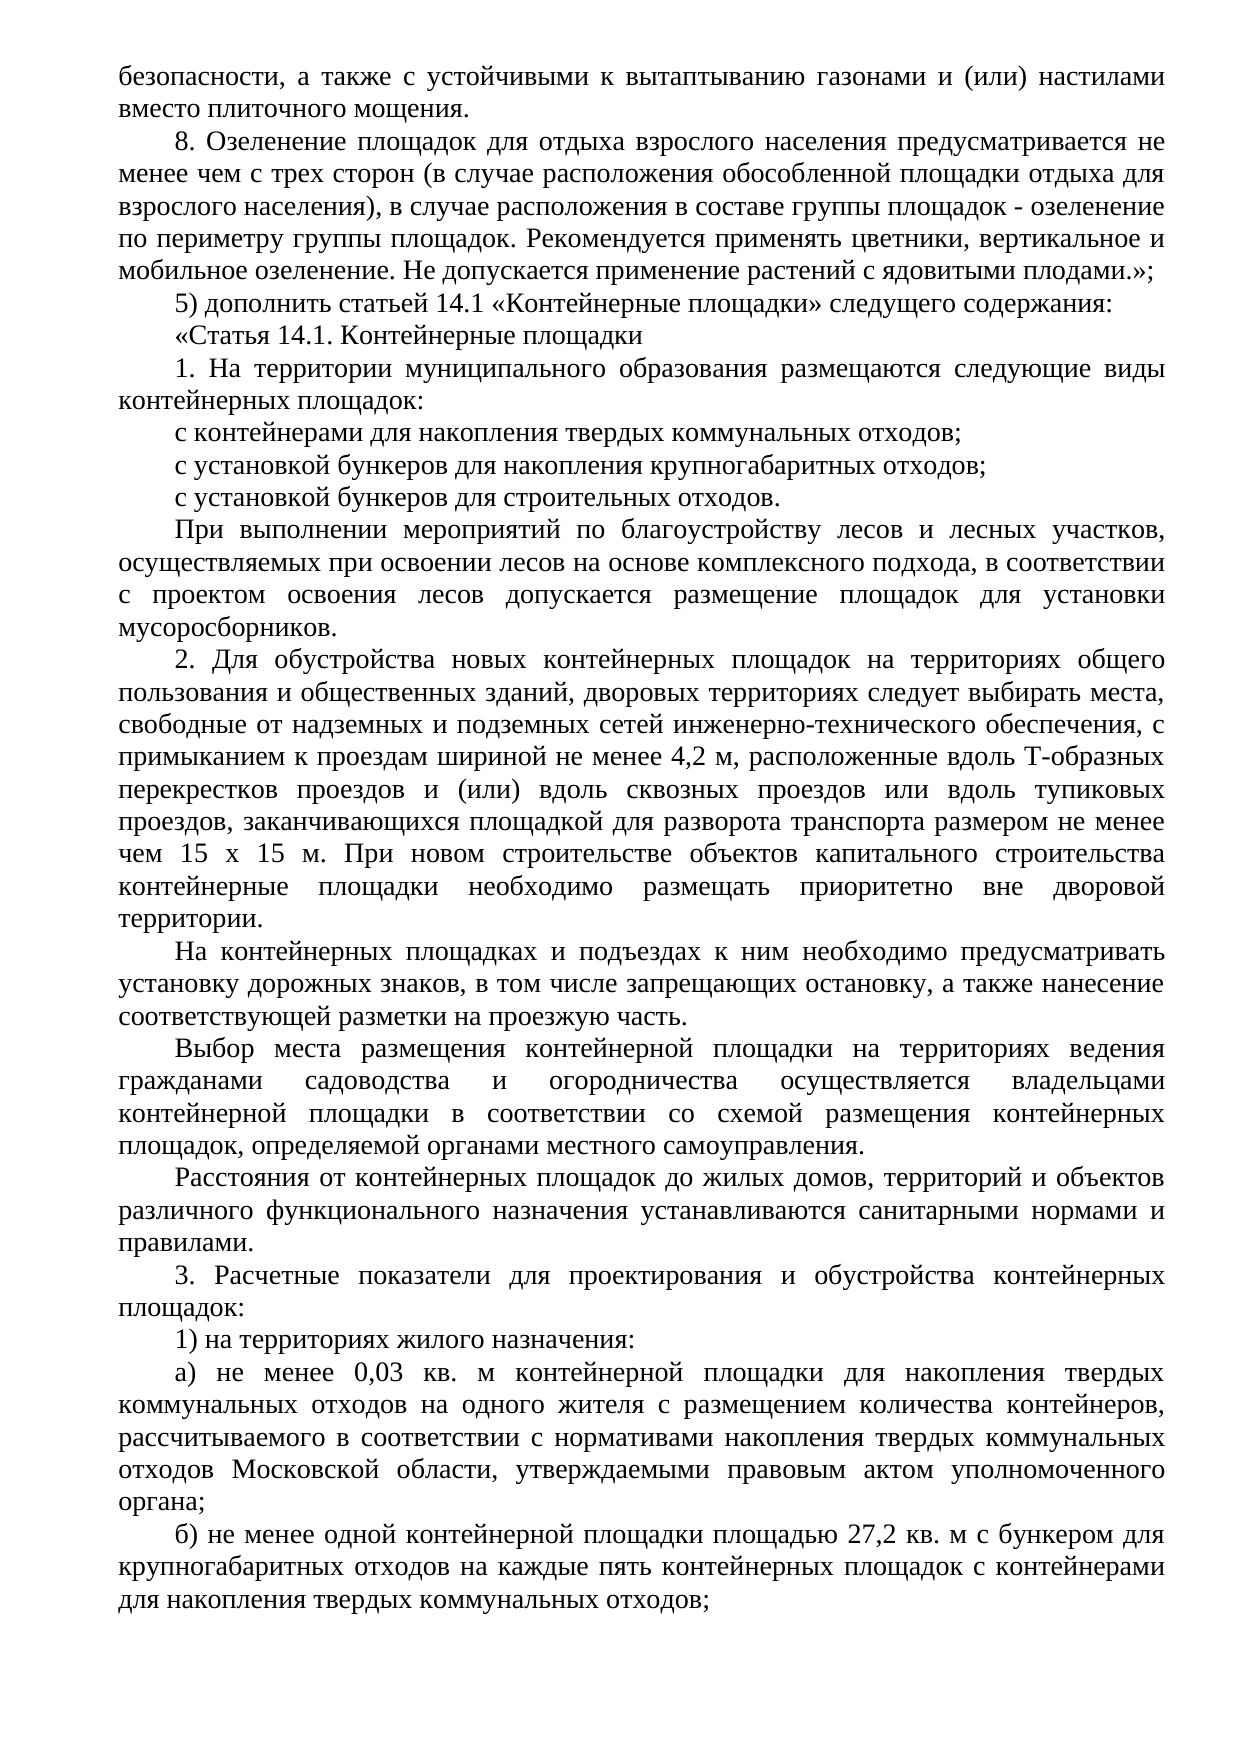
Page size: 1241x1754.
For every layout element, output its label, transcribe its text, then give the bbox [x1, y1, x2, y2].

text Расстояния от контейнерных площадок до жилых домов, территорий и объектов различного функционального назначения устанавливаются санитарными нормами и правилами. [118, 1161, 1167, 1258]
text а) не менее 0,03 кв. м контейнерной площадки для накопления твердых коммунальных отходов на одного жителя с размещением количества контейнеров, рассчитываемого в соответствии с нормативами накопления твердых коммунальных отходов Московской области, утверждаемыми правовым актом уполномоченного органа; [118, 1355, 1167, 1517]
text «Статья 14.1. Контейнерные площадки [118, 318, 1167, 351]
text 8. Озеленение площадок для отдыха взрослого населения предусматривается не менее чем с трех сторон (в случае расположения обособленной площадки отдыха для взрослого населения), в случае расположения в составе группы площадок - озеленение по периметру группы площадок. Рекомендуется применять цветники, вертикальное и мобильное озеленение. Не допускается применение растений с ядовитыми плодами.»; [118, 124, 1167, 286]
text 2. Для обустройства новых контейнерных площадок на территориях общего пользования и общественных зданий, дворовых территориях следует выбирать места, свободные от надземных и подземных сетей инженерно-технического обеспечения, с примыканием к проездам шириной не менее 4,2 м, расположенные вдоль Т-образных перекрестков проездов и (или) вдоль сквозных проездов или вдоль тупиковых проездов, заканчивающихся площадкой для разворота транспорта размером не менее чем 15 x 15 м. При новом строительстве объектов капитального строительства контейнерные площадки необходимо размещать приоритетно вне дворовой территории. [118, 642, 1167, 934]
text с установкой бункеров для строительных отходов. [118, 480, 1167, 513]
text Выбор места размещения контейнерной площадки на территориях ведения гражданами садоводства и огородничества осуществляется владельцами контейнерной площадки в соответствии со схемой размещения контейнерных площадок, определяемой органами местного самоуправления. [118, 1031, 1167, 1161]
text При выполнении мероприятий по благоустройству лесов и лесных участков, осуществляемых при освоении лесов на основе комплексного подхода, в соответствии с проектом освоения лесов допускается размещение площадок для установки мусоросборников. [118, 513, 1167, 642]
text б) не менее одной контейнерной площадки площадью 27,2 кв. м с бункером для крупногабаритных отходов на каждые пять контейнерных площадок с контейнерами для накопления твердых коммунальных отходов; [118, 1517, 1167, 1614]
text с установкой бункеров для накопления крупногабаритных отходов; [118, 448, 1167, 480]
text 1. На территории муниципального образования размещаются следующие виды контейнерных площадок: [118, 351, 1167, 415]
text 5) дополнить статьей 14.1 «Контейнерные площадки» следущего содержания: [118, 286, 1167, 318]
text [118, 59, 1167, 124]
text 1) на территориях жилого назначения: [118, 1322, 1167, 1355]
text На контейнерных площадках и подъездах к ним необходимо предусматривать установку дорожных знаков, в том числе запрещающих остановку, а также нанесение соответствующей разметки на проезжую часть. [118, 934, 1167, 1031]
text 3. Расчетные показатели для проектирования и обустройства контейнерных площадок: [118, 1258, 1167, 1322]
text с контейнерами для накопления твердых коммунальных отходов; [118, 415, 1167, 448]
